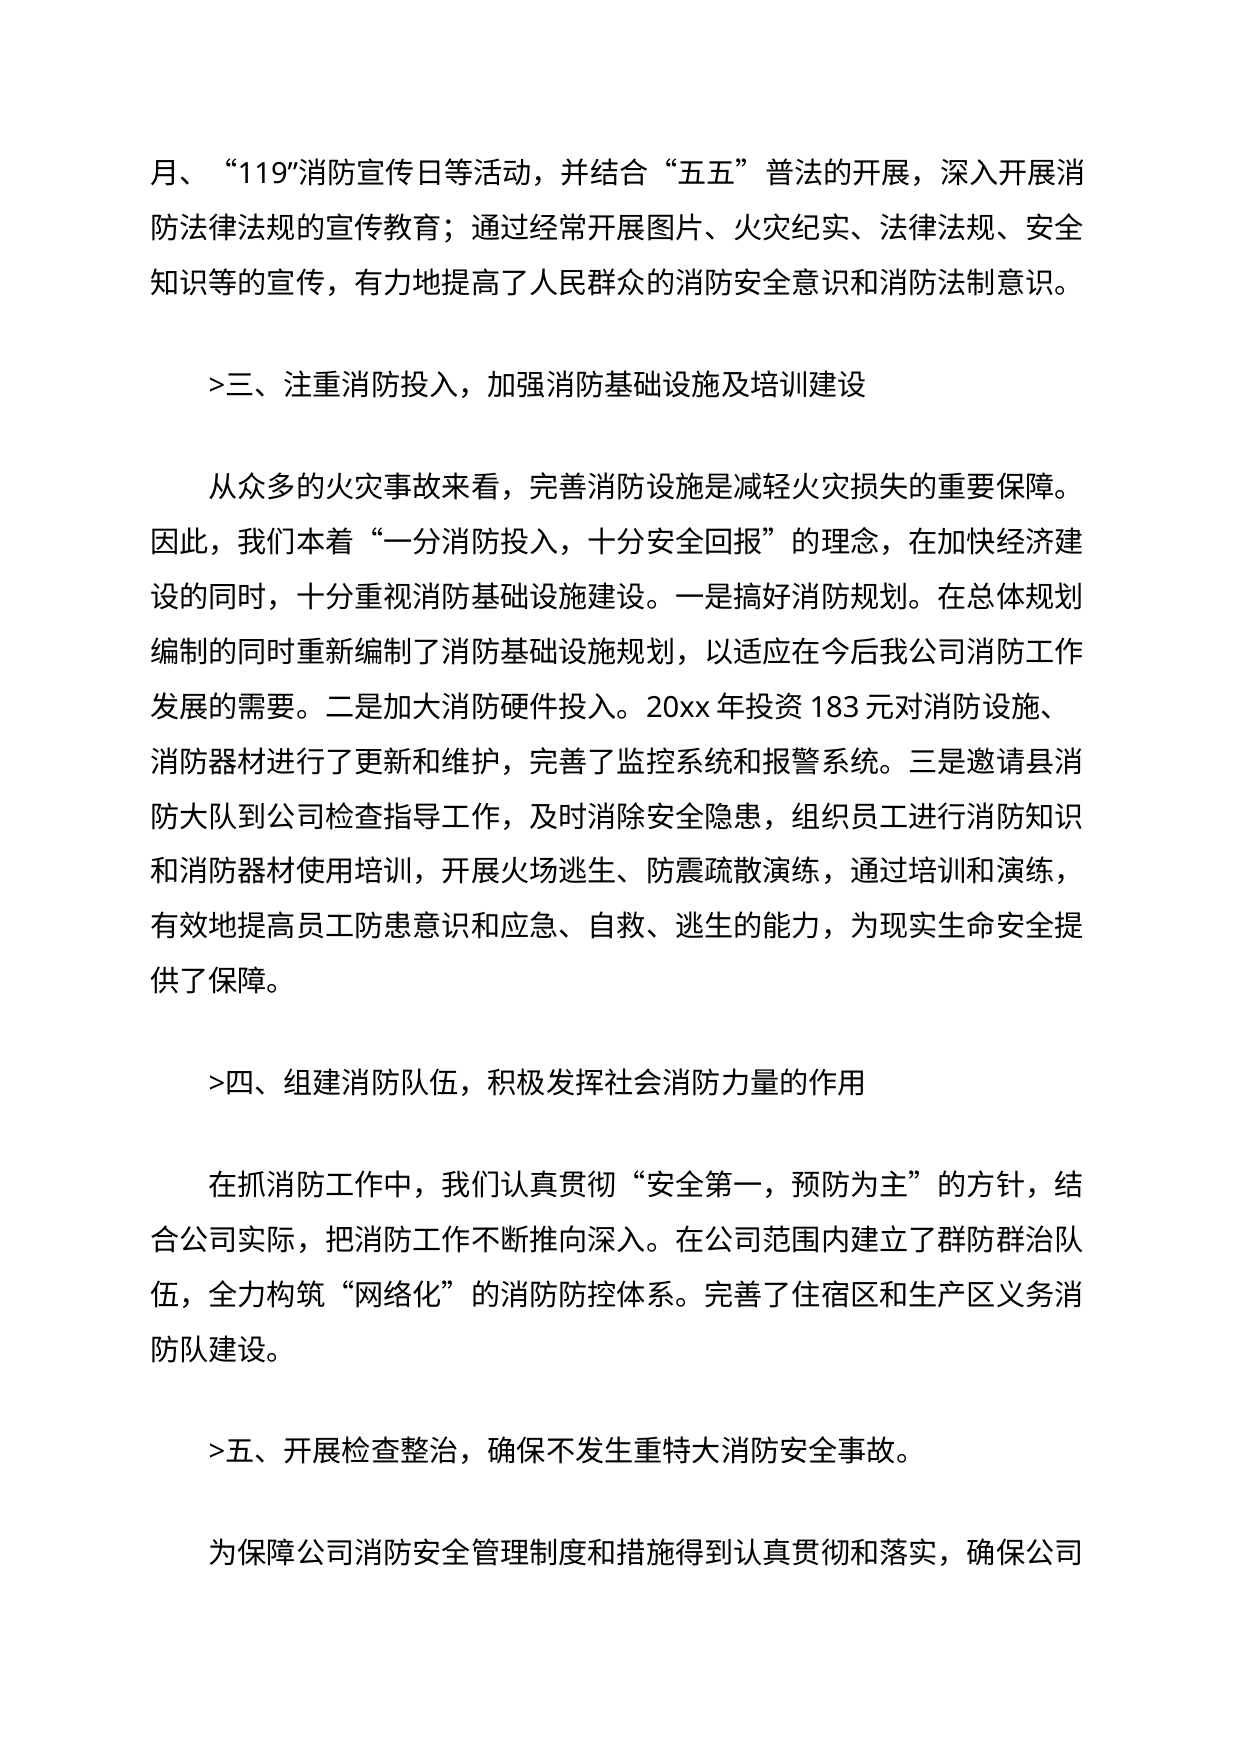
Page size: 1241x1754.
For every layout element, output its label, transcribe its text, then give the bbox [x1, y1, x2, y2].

text 从众多的火灾事故来看，完善消防设施是减轻火灾损失的重要保障。因此，我们本着“一分消防投入，十分安全回报”的理念，在加快经济建设的同时，十分重视消防基础设施建设。一是搞好消防规划。在总体规划编制的同时重新编制了消防基础设施规划，以适应在今后我公司消防工作发展的需要。二是加大消防硬件投入。20xx年投资183元对消防设施、消防器材进行了更新和维护，完善了监控系统和报警系统。三是邀请县消防大队到公司检查指导工作，及时消除安全隐患，组织员工进行消防知识和消防器材使用培训，开展火场逃生、防震疏散演练，通过培训和演练，有效地提高员工防患意识和应急、自救、逃生的能力，为现实生命安全提供了保障。 [150, 464, 1090, 1000]
text >五、开展检查整治，确保不发生重特大消防安全事故。 [150, 1428, 1090, 1470]
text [150, 150, 1090, 302]
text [150, 1530, 1090, 1572]
text >四、组建消防队伍，积极发挥社会消防力量的作用 [150, 1059, 1090, 1102]
text >三、注重消防投入，加强消防基础设施及培训建设 [150, 362, 1090, 404]
text 在抓消防工作中，我们认真贯彻“安全第一，预防为主”的方针，结合公司实际，把消防工作不断推向深入。在公司范围内建立了群防群治队伍，全力构筑“网络化”的消防防控体系。完善了住宿区和生产区义务消防队建设。 [150, 1162, 1090, 1368]
